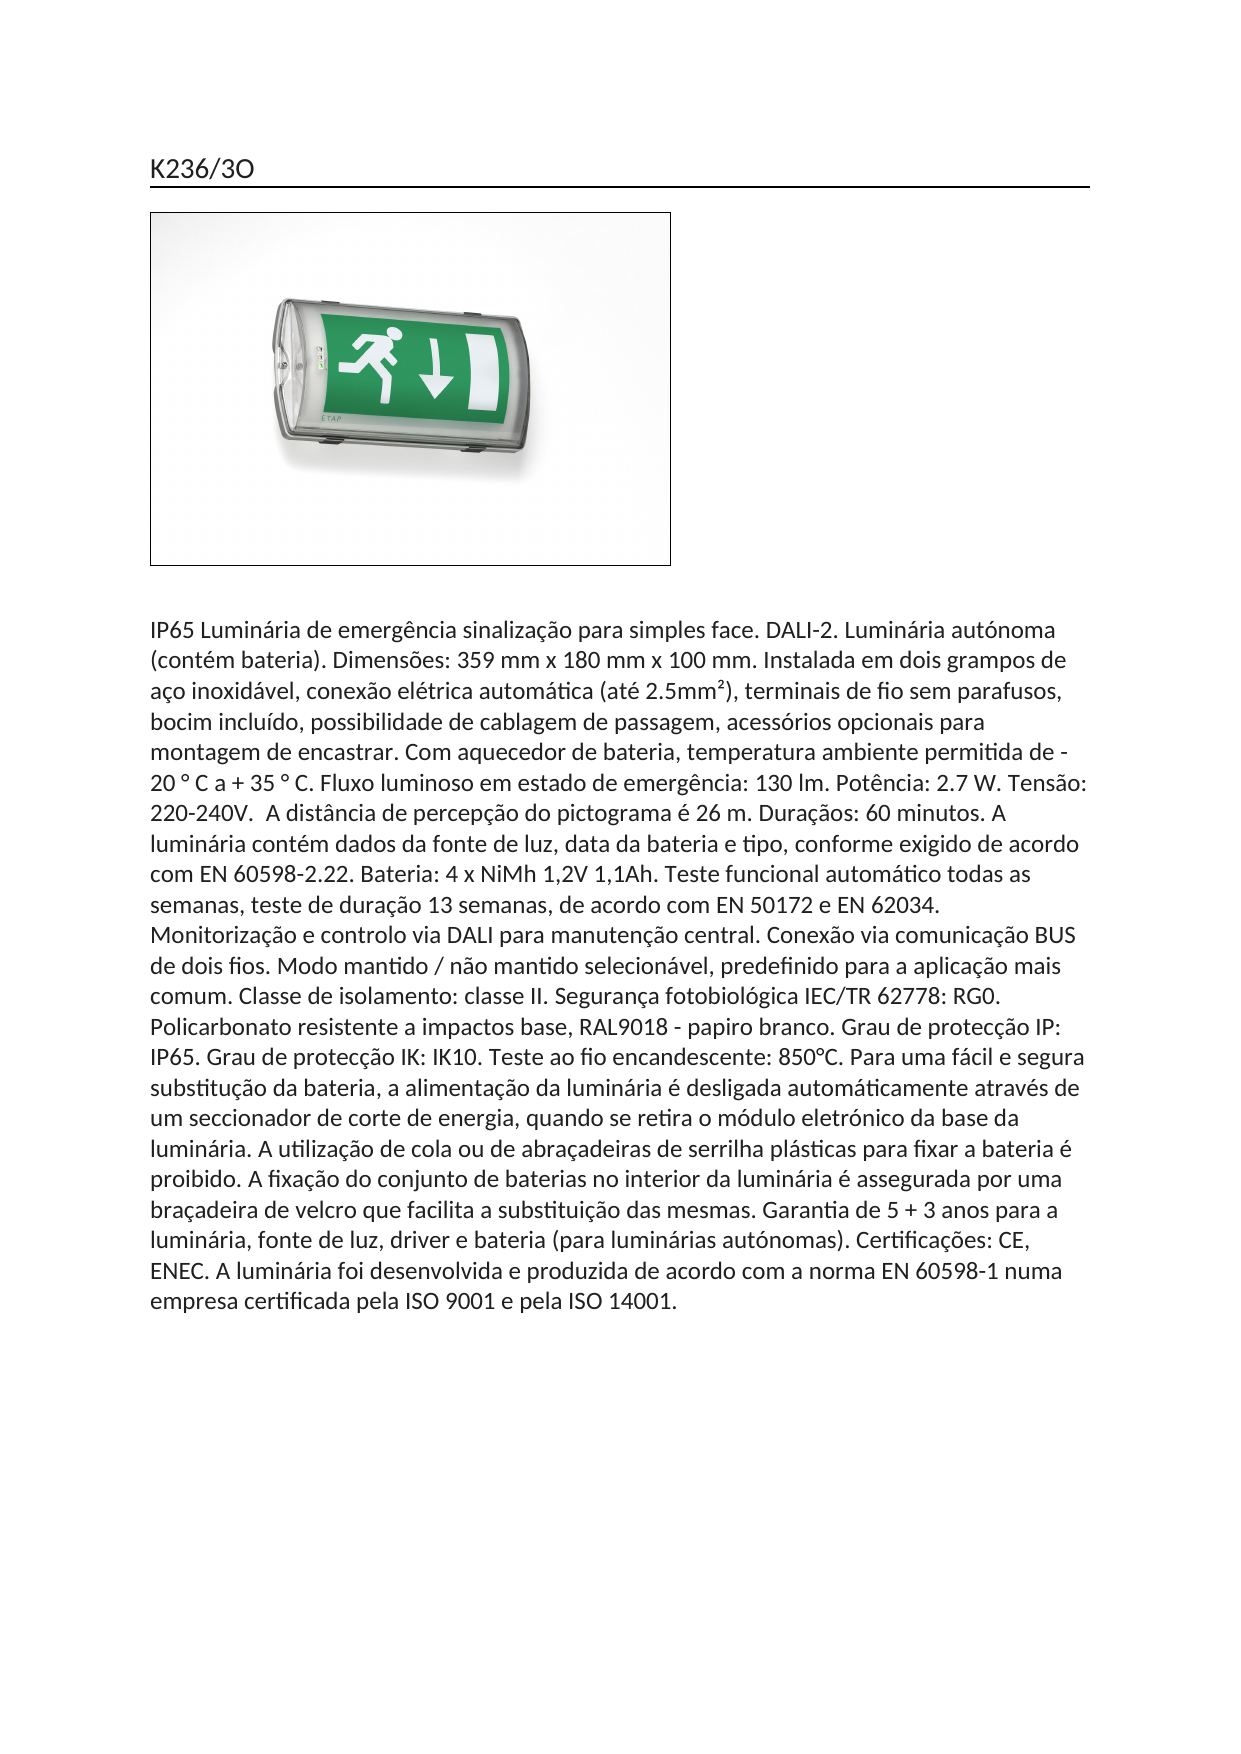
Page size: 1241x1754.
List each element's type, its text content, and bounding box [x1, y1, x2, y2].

text K236/3O [150, 150, 1090, 186]
picture [151, 213, 670, 565]
text IP65 Luminária de emergência sinalização para simples face. DALI-2. Luminária autónoma (contém bateria). Dimensões: 359 mm x 180 mm x 100 mm. Instalada em dois grampos de aço inoxidável, conexão elétrica automática (até 2.5mm²), terminais de fio sem parafusos, bocim incluído, possibilidade de cablagem de passagem, acessórios opcionais para montagem de encastrar. Com aquecedor de bateria, temperatura ambiente permitida de -20 ° C a + 35 ° C. Fluxo luminoso em estado de emergência: 130 lm. Potência: 2.7 W. Tensão: 220-240V. A distância de percepção do pictograma é 26 m. Duraçãos: 60 minutos. A luminária contém dados da fonte de luz, data da bateria e tipo, conforme exigido de acordo com EN 60598-2.22. Bateria: 4 x NiMh 1,2V 1,1Ah. Teste funcional automático todas as semanas, teste de duração 13 semanas, de acordo com EN 50172 e EN 62034. Monitorização e controlo via DALI para manutenção central. Conexão via comunicação BUS de dois fios. Modo mantido / não mantido selecionável, predefinido para a aplicação mais comum. Classe de isolamento: classe II. Segurança fotobiológica IEC/TR 62778: RG0. Policarbonato resistente a impactos base, RAL9018 - papiro branco. Grau de protecção IP: IP65. Grau de protecção IK: IK10. Teste ao fio encandescente: 850°C. Para uma fácil e segura substitução da bateria, a alimentação da luminária é desligada automáticamente através de um seccionador de corte de energia, quando se retira o módulo eletrónico da base da luminária. A utilização de cola ou de abraçadeiras de serrilha plásticas para fixar a bateria é proibido. A fixação do conjunto de baterias no interior da luminária é assegurada por uma braçadeira de velcro que facilita a substituição das mesmas. Garantia de 5 + 3 anos para a luminária, fonte de luz, driver e bateria (para luminárias autónomas). Certificações: CE, ENEC. A luminária foi desenvolvida e produzida de acordo com a norma EN 60598-1 numa empresa certificada pela ISO 9001 e pela ISO 14001. [150, 614, 1090, 1316]
